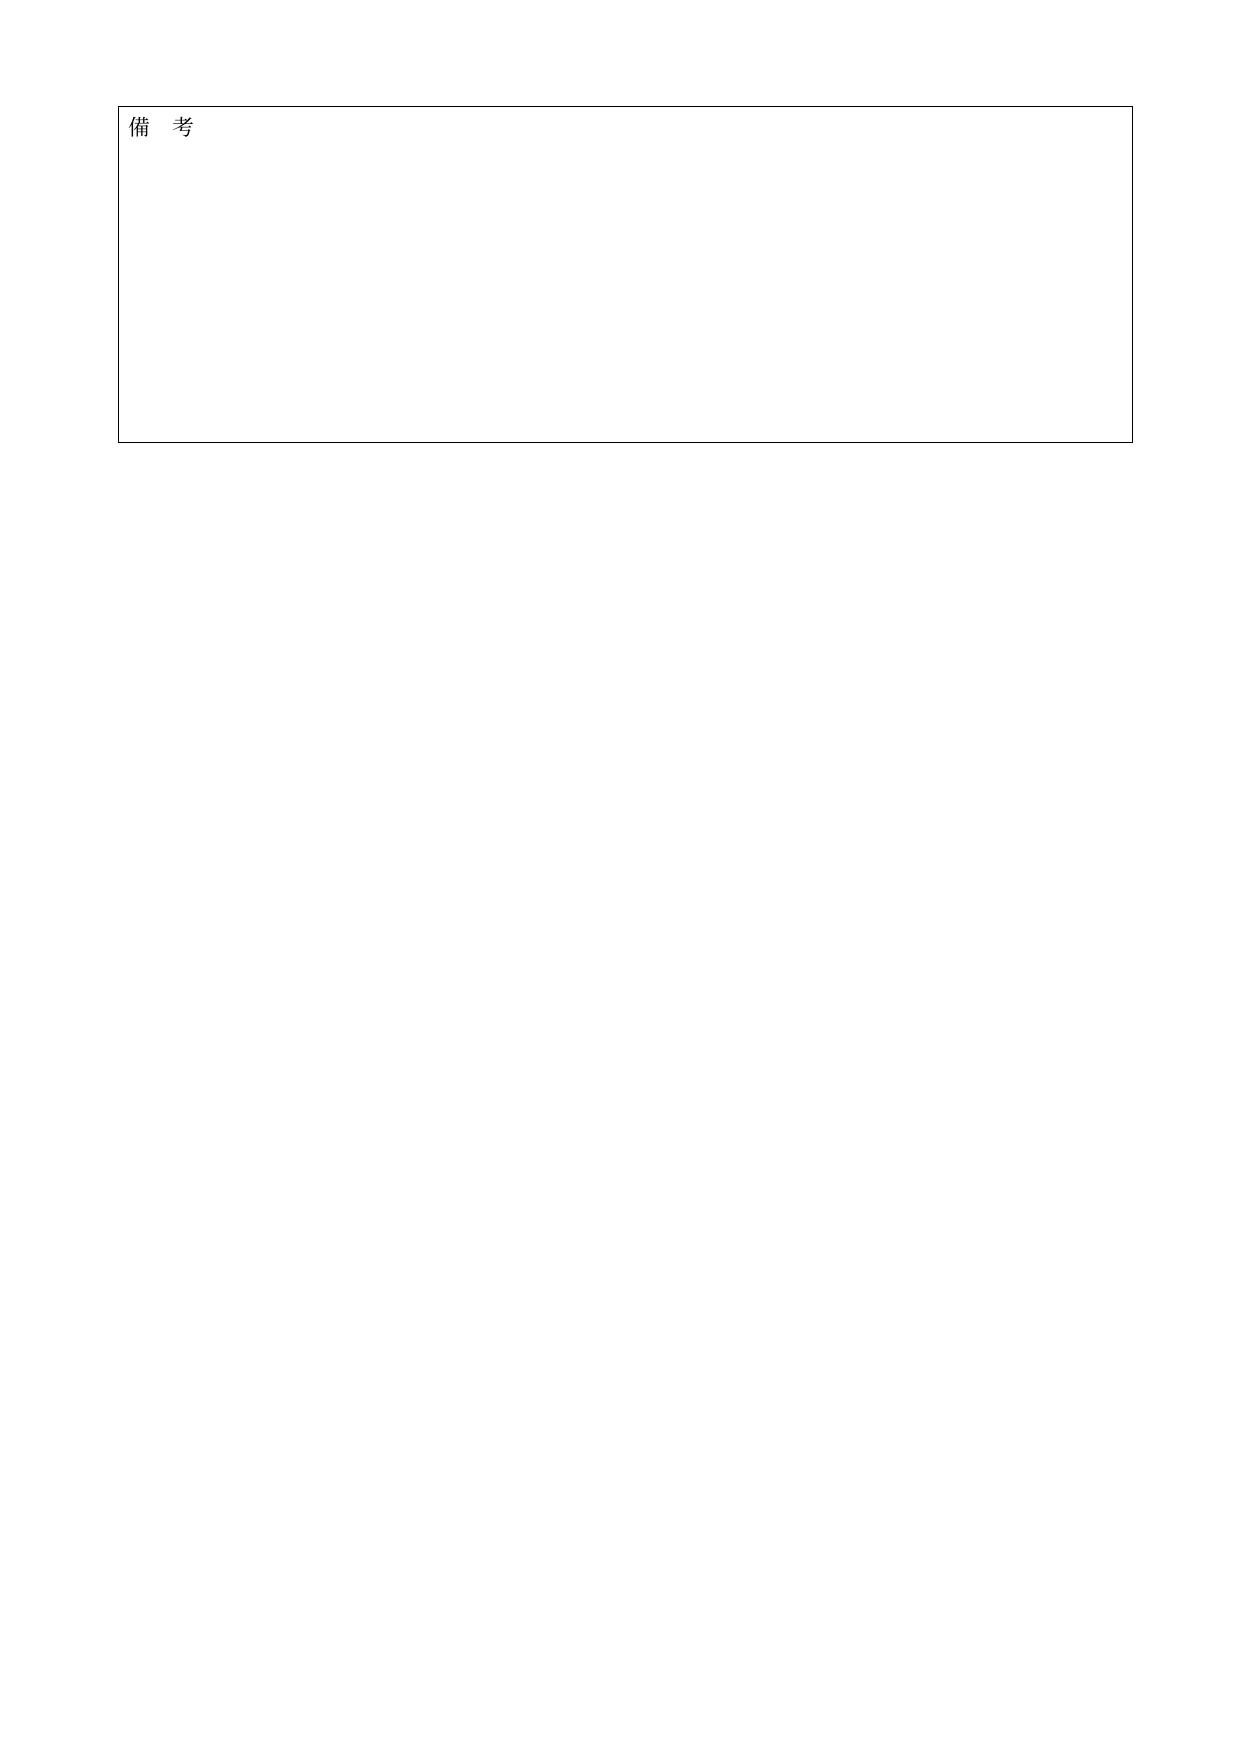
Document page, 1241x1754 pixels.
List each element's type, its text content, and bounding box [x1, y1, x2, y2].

table_cell 備 考 [119, 107, 1132, 442]
